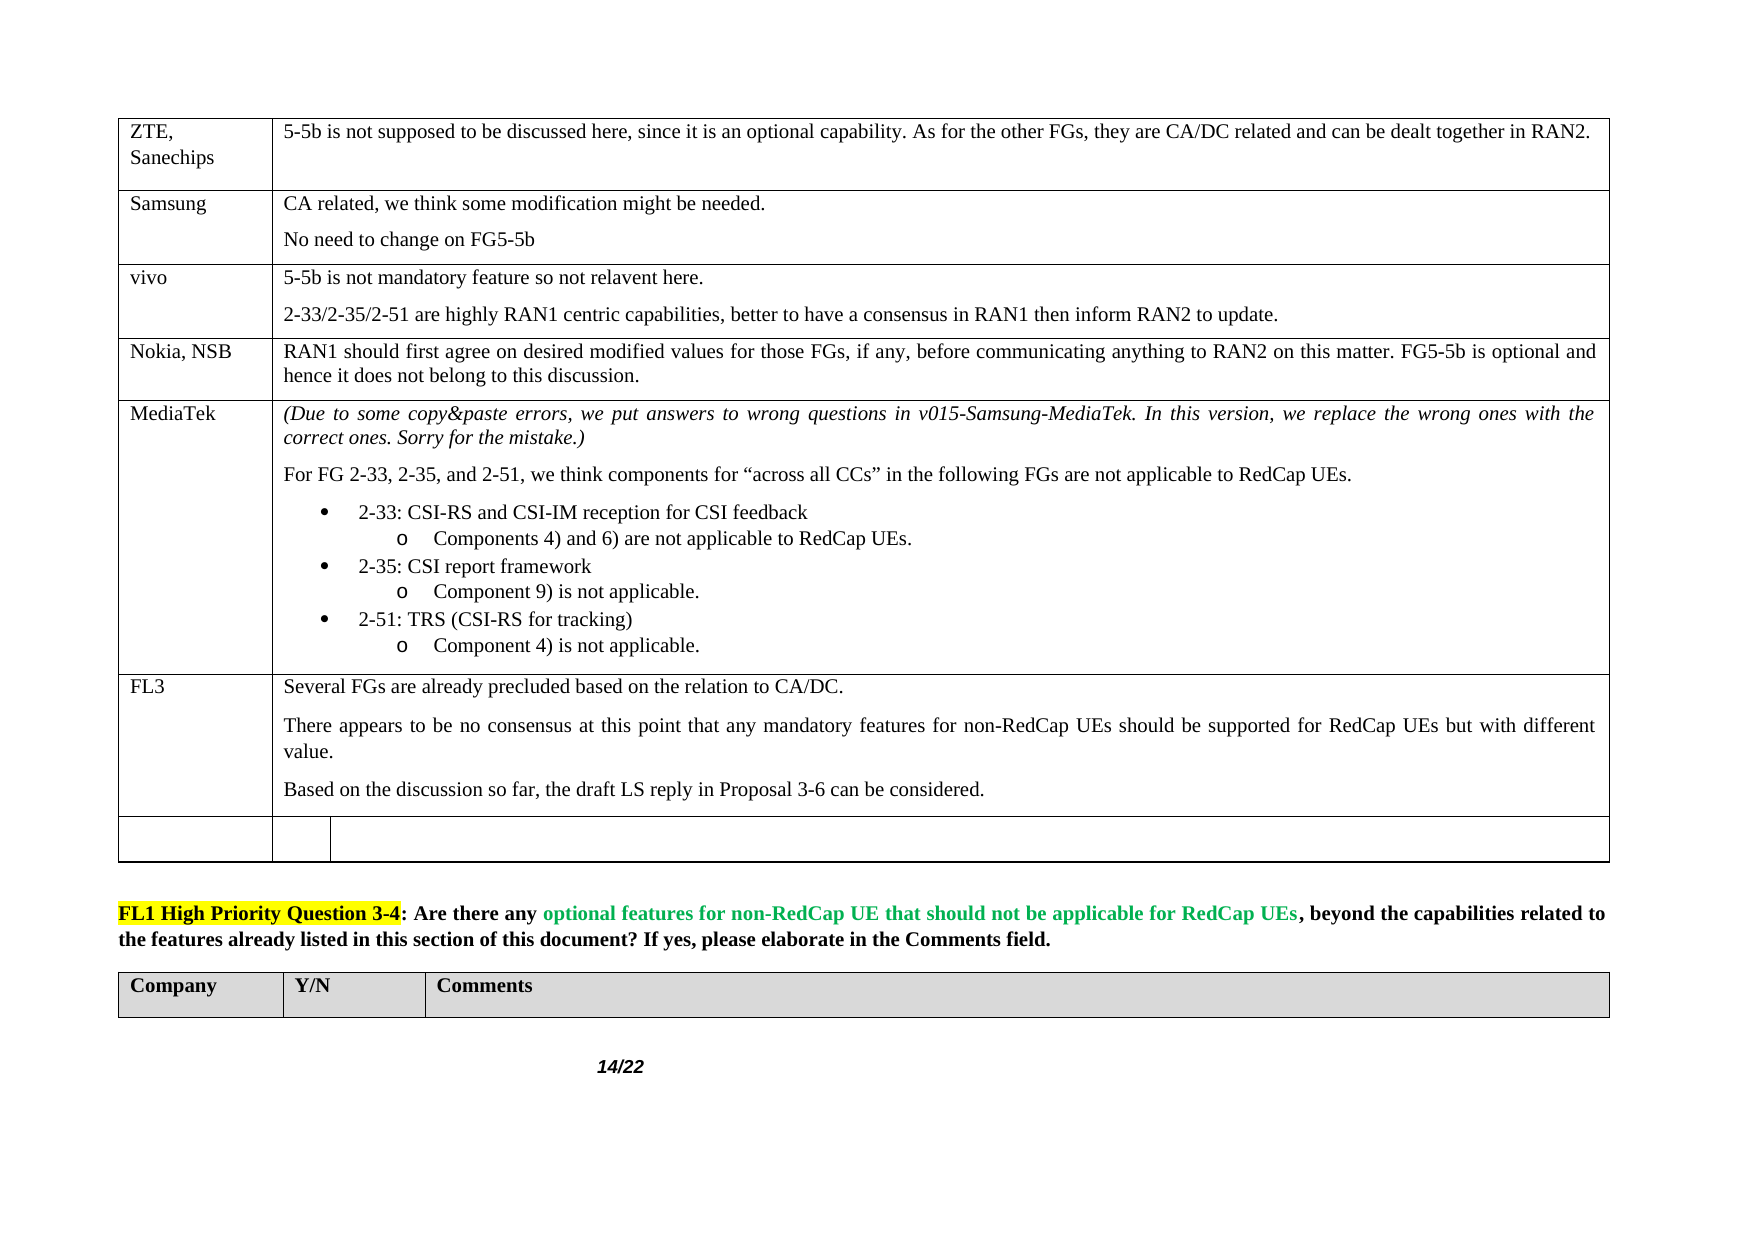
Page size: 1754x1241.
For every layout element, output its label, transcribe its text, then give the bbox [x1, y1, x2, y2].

table_cell 5-5b is not mandatory feature so not relavent here. 2-33/2-35/2-51 are highly RAN1 centric capabilities, better to have a consensus in RAN1 then inform RAN2 to update. [273, 265, 1609, 338]
table_cell [119, 817, 272, 861]
table_cell MediaTek [119, 401, 272, 673]
table_cell RAN1 should first agree on desired modified values for those FGs, if any, before communicating anything to RAN2 on this matter. FG5-5b is optional and hence it does not belong to this discussion. [273, 339, 1609, 400]
table_header Comments [426, 973, 1609, 1017]
table_header Company [119, 973, 283, 1017]
table_cell 5-5b is not supposed to be discussed here, since it is an optional capability. As for the other FGs, they are CA/DC related and can be dealt together in RAN2. [273, 119, 1609, 190]
table_cell ZTE, Sanechips [119, 119, 272, 190]
text FL1 High Priority Question 3-4: Are there any optional features for non-RedCap UE that should not be applicable for RedCap UEs, beyond the capabilities related to the features already listed in this section of this document? If yes, please elaborate in the Comments field. [118, 901, 1606, 951]
table_cell [273, 817, 330, 861]
table_cell vivo [119, 265, 272, 338]
table_cell Nokia, NSB [119, 339, 272, 400]
table_cell CA related, we think some modification might be needed. No need to change on FG5-5b [273, 191, 1609, 264]
table_header Y/N [284, 973, 425, 1017]
table_cell Samsung [119, 191, 272, 264]
table_cell FL3 [119, 675, 272, 816]
table_cell Several FGs are already precluded based on the relation to CA/DC. There appears to be no consensus at this point that any mandatory features for non-RedCap UEs should be supported for RedCap UEs but with different value. Based on the discussion so far, the draft LS reply in Proposal 3-6 can be considered. [273, 675, 1609, 816]
table_cell (Due to some copy&paste errors, we put answers to wrong questions in v015-Samsung-MediaTek. In this version, we replace the wrong ones with the correct ones. Sorry for the mistake.) For FG 2-33, 2-35, and 2-51, we think components for “across all CCs” in the following FGs are not applicable to RedCap UEs. 2-33: CSI-RS and CSI-IM reception for CSI feedback Components 4) and 6) are not applicable to RedCap UEs. 2-35: CSI report framework Component 9) is not applicable. 2-51: TRS (CSI-RS for tracking) Component 4) is not applicable. [273, 401, 1609, 673]
table_cell [331, 817, 1609, 861]
